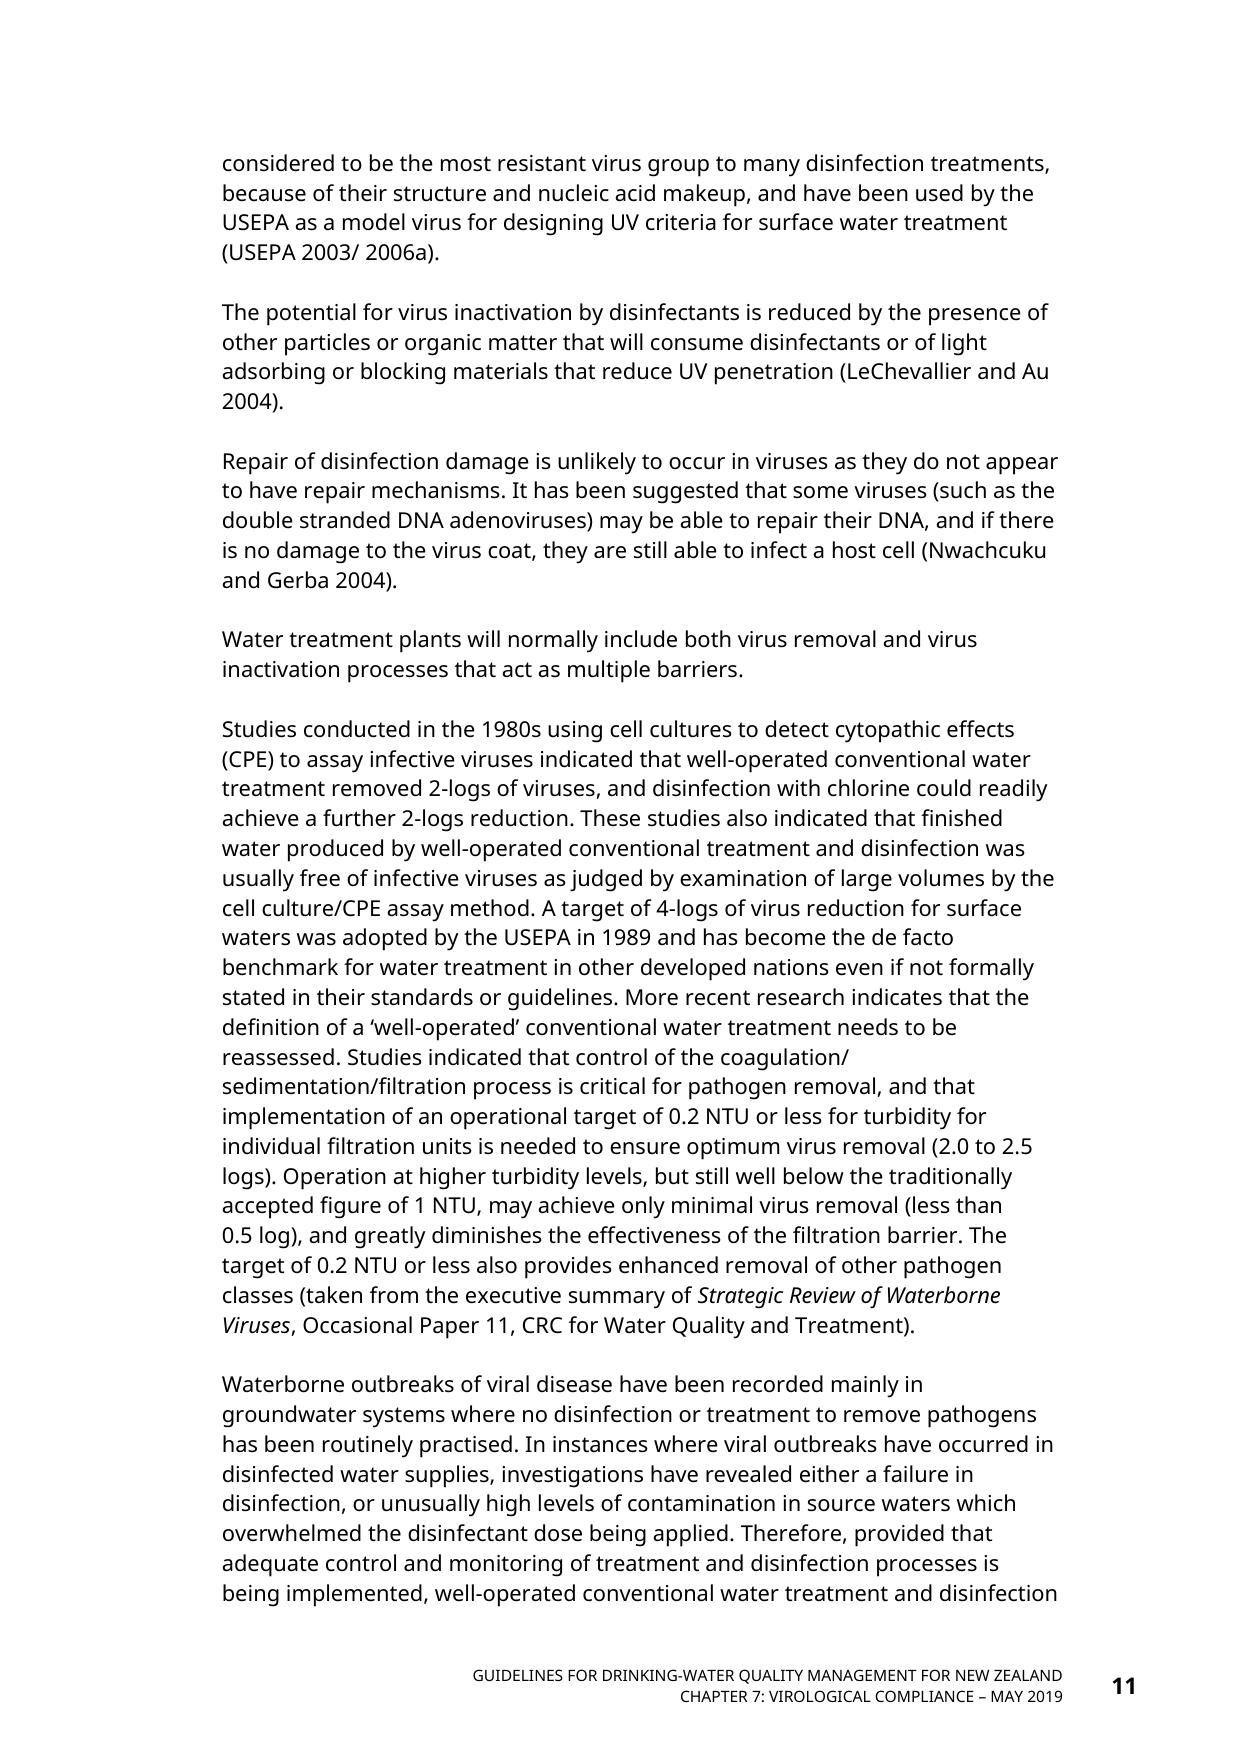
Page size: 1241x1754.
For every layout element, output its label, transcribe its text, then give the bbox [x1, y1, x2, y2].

text Studies conducted in the 1980s using cell cultures to detect cytopathic effects () to assay infective viruses indicated that well-operated conventional water treatment removed 2-logs of viruses, and disinfection with chlorine could readily achieve a further 2-logs reduction. These studies also indicated that finished water produced by well-operated conventional treatment and disinfection was usually free of infective viruses as judged by examination of large volumes by the cell culture/ assay method. A target of 4-logs of virus reduction for surface waters was adopted by the USEPA in 1989 and has become the de facto benchmark for water treatment in other developed nations even if not formally stated in their standards or guidelines. More recent research indicates that the definition of a ‘well-operated’ conventional water treatment needs to be reassessed. Studies indicated that control of the coagulation/ sedimentation/filtration process is critical for pathogen removal, and that implementation of an operational target of 0.2 NTU or less for turbidity for individual filtration units is needed to ensure optimum virus removal (2.0 to 2.5 logs). Operation at higher turbidity levels, but still well below the traditionally accepted figure of 1 NTU, may achieve only minimal virus removal (less than 0.5 log), and greatly diminishes the effectiveness of the filtration barrier. The target of 0.2 NTU or less also provides enhanced removal of other pathogen classes (taken from the executive summary of Strategic Review of Waterborne Viruses, Occasional Paper 11, for Water Quality and Treatment). [222, 714, 1063, 1339]
text The potential for virus inactivation by disinfectants is reduced by the presence of other particles or organic matter that will consume disinfectants or of light adsorbing or blocking materials that reduce UV penetration (LeChevallier and Au 2004). [222, 297, 1063, 416]
text Repair of disinfection damage is unlikely to occur in viruses as they do not appear to have repair mechanisms. It has been suggested that some viruses (such as the double stranded adenoviruses) may be able to repair their , and if there is no damage to the virus coat, they are still able to infect a host cell (Nwachcuku and Gerba 2004). [222, 446, 1063, 594]
text Water treatment plants will normally include both virus removal and virus inactivation processes that act as multiple barriers. [222, 624, 1063, 684]
